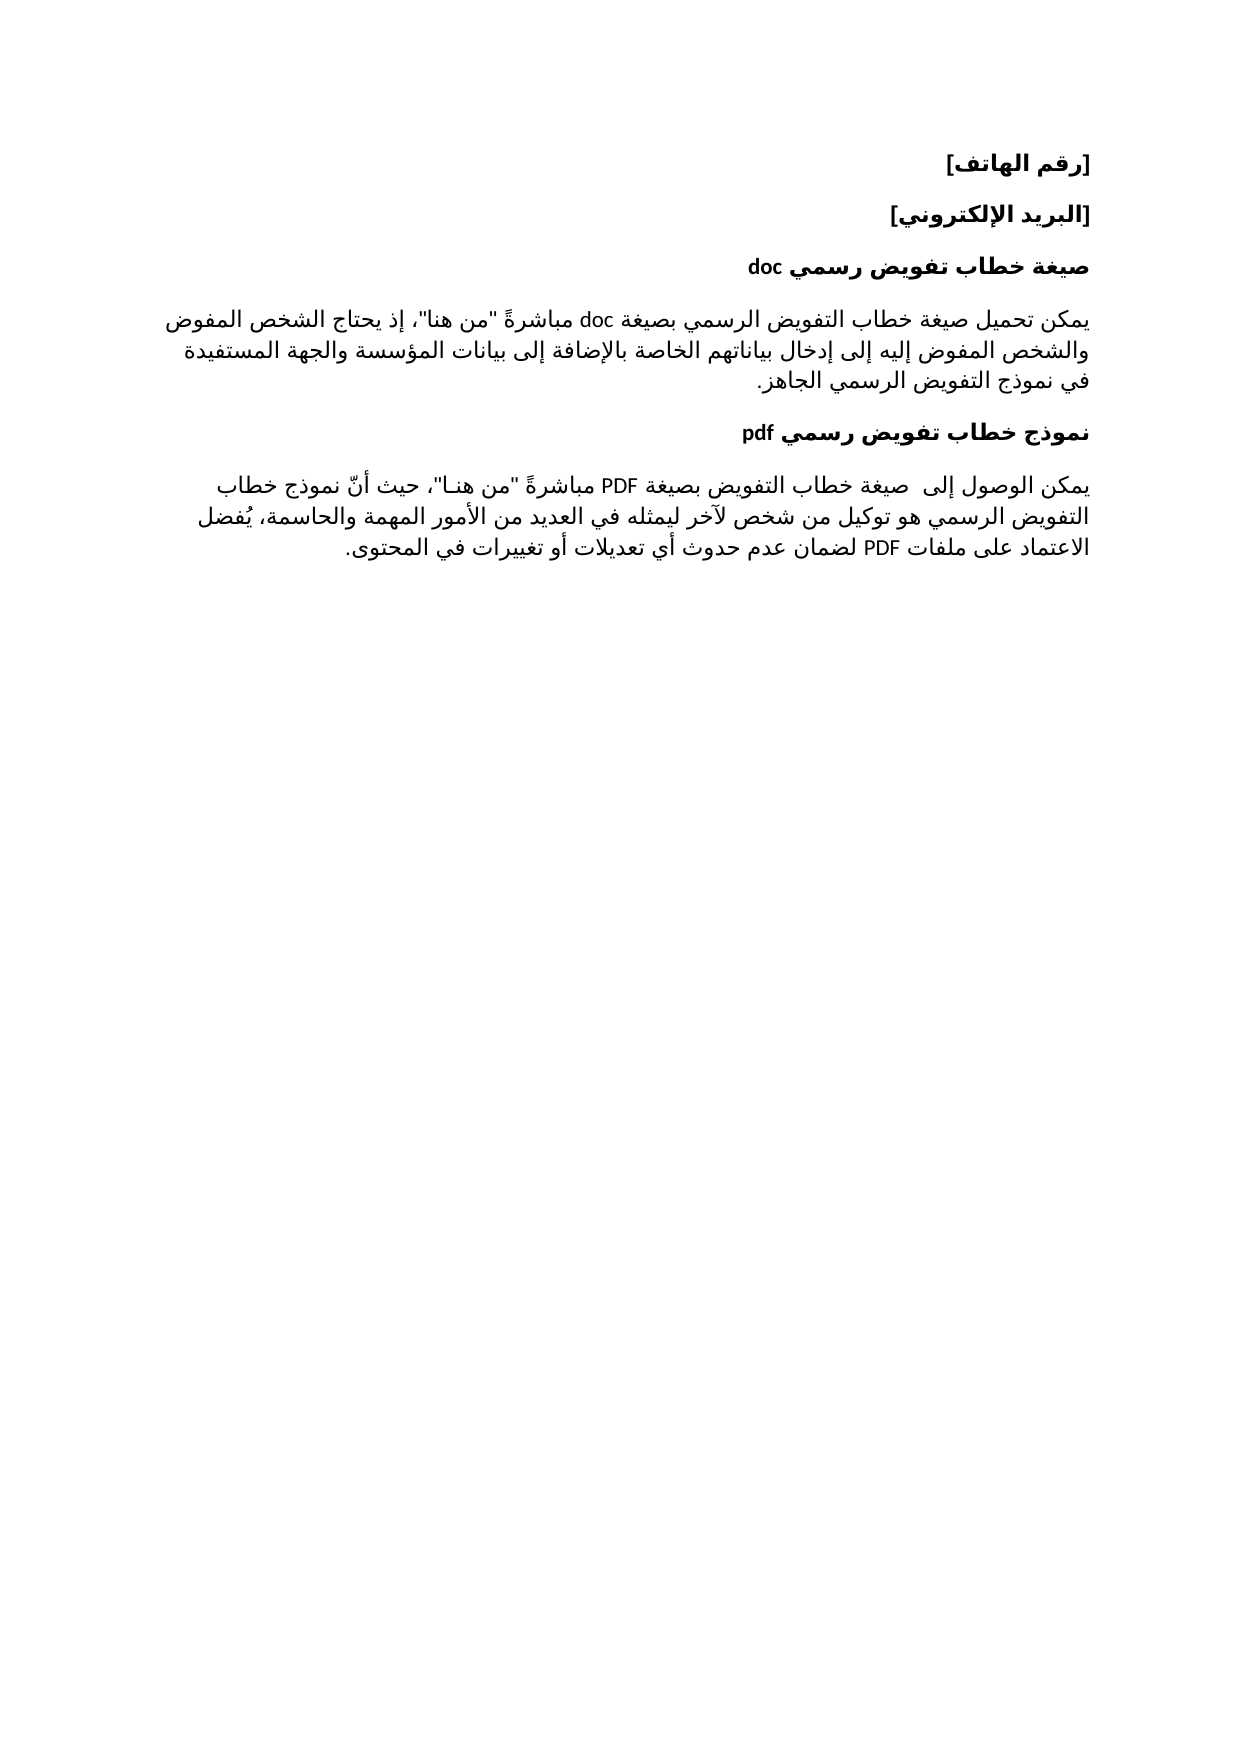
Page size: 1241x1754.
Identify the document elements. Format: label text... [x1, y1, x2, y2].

text [رقم الهاتف] [150, 150, 1090, 176]
text يمكن تحميل صيغة خطاب التفويض الرسمي بصيغة doc مباشرةً "من هنا"، إذ يحتاج الشخص المفوض والشخص المفوض إليه إلى إدخال بياناتهم الخاصة بالإضافة إلى بيانات المؤسسة والجهة المستفيدة في نموذج التفويض الرسمي الجاهز. [150, 305, 1090, 393]
text نموذج خطاب تفويض رسمي pdf [150, 418, 1090, 446]
text [البريد الإلكتروني] [150, 201, 1090, 227]
text يمكن الوصول إلى صيغة خطاب التفويض بصيغة PDF مباشرةً "من هنـا"، حيث أنّ نموذج خطاب التفويض الرسمي هو توكيل من شخص لآخر ليمثله في العديد من الأمور المهمة والحاسمة، يُفضل الاعتماد على ملفات PDF لضمان عدم حدوث أي تعديلات أو تغييرات في المحتوى. [150, 471, 1090, 561]
text صيغة خطاب تفويض رسمي doc [150, 252, 1090, 280]
